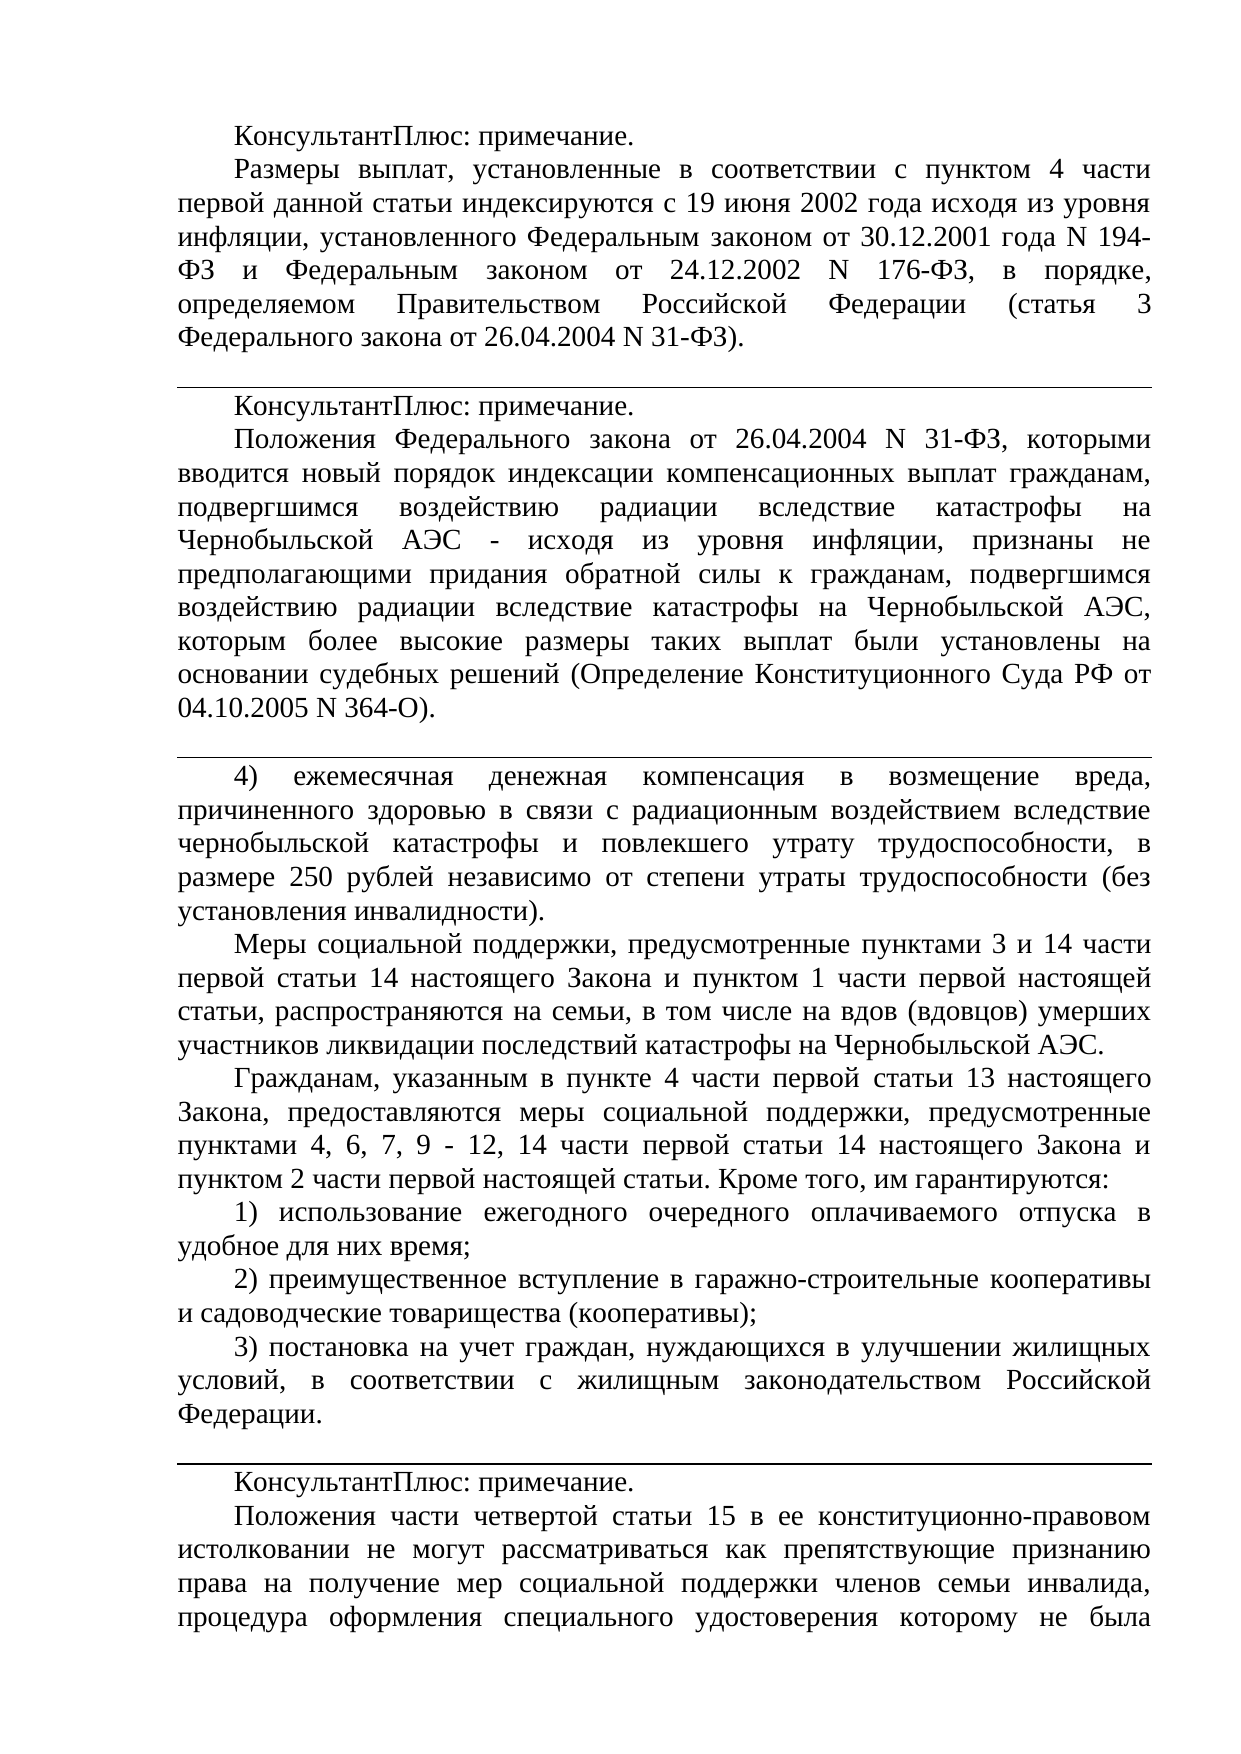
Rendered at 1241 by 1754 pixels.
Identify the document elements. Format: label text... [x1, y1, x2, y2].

text КонсультантПлюс: примечание. [177, 118, 1152, 152]
text 2) преимущественное вступление в гаражно-строительные кооперативы и садоводческие товарищества (кооперативы); [177, 1262, 1152, 1329]
text Размеры выплат, установленные в соответствии с пунктом 4 части первой данной статьи индексируются с 19 июня 2002 года исходя из уровня инфляции, установленного Федеральным законом от 30.12.2001 года N 194-ФЗ и Федеральным законом от 24.12.2002 N 176-ФЗ, в порядке, определяемом Правительством Российской Федерации (статья 3 Федерального закона от 26.04.2004 N 31-ФЗ). [177, 152, 1152, 353]
text Положения Федерального закона от 26.04.2004 N 31-ФЗ, которыми вводится новый порядок индексации компенсационных выплат гражданам, подвергшимся воздействию радиации вследствие катастрофы на Чернобыльской АЭС - исходя из уровня инфляции, признаны не предполагающими придания обратной силы к гражданам, подвергшимся воздействию радиации вследствие катастрофы на Чернобыльской АЭС, которым более высокие размеры таких выплат были установлены на основании судебных решений (Определение Конституционного Суда РФ от 04.10.2005 N 364-О). [177, 422, 1152, 723]
text Меры социальной поддержки, предусмотренные пунктами 3 и 14 части первой статьи 14 настоящего Закона и пунктом 1 части первой настоящей статьи, распространяются на семьи, в том числе на вдов (вдовцов) умерших участников ликвидации последствий катастрофы на Чернобыльской АЭС. [177, 926, 1152, 1060]
text 1) использование ежегодного очередного оплачиваемого отпуска в удобное для них время; [177, 1194, 1152, 1262]
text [177, 1498, 1152, 1632]
text КонсультантПлюс: примечание. [177, 1465, 1152, 1498]
text 4) ежемесячная денежная компенсация в возмещение вреда, причиненного здоровью в связи с радиационным воздействием вследствие чернобыльской катастрофы и повлекшего утрату трудоспособности, в размере 250 рублей независимо от степени утраты трудоспособности (без установления инвалидности). [177, 758, 1152, 926]
text Гражданам, указанным в пункте 4 части первой статьи 13 настоящего Закона, предоставляются меры социальной поддержки, предусмотренные пунктами 4, 6, 7, 9 - 12, 14 части первой статьи 14 настоящего Закона и пунктом 2 части первой настоящей статьи. Кроме того, им гарантируются: [177, 1060, 1152, 1194]
text 3) постановка на учет граждан, нуждающихся в улучшении жилищных условий, в соответствии с жилищным законодательством Российской Федерации. [177, 1329, 1152, 1429]
text КонсультантПлюс: примечание. [177, 388, 1152, 422]
